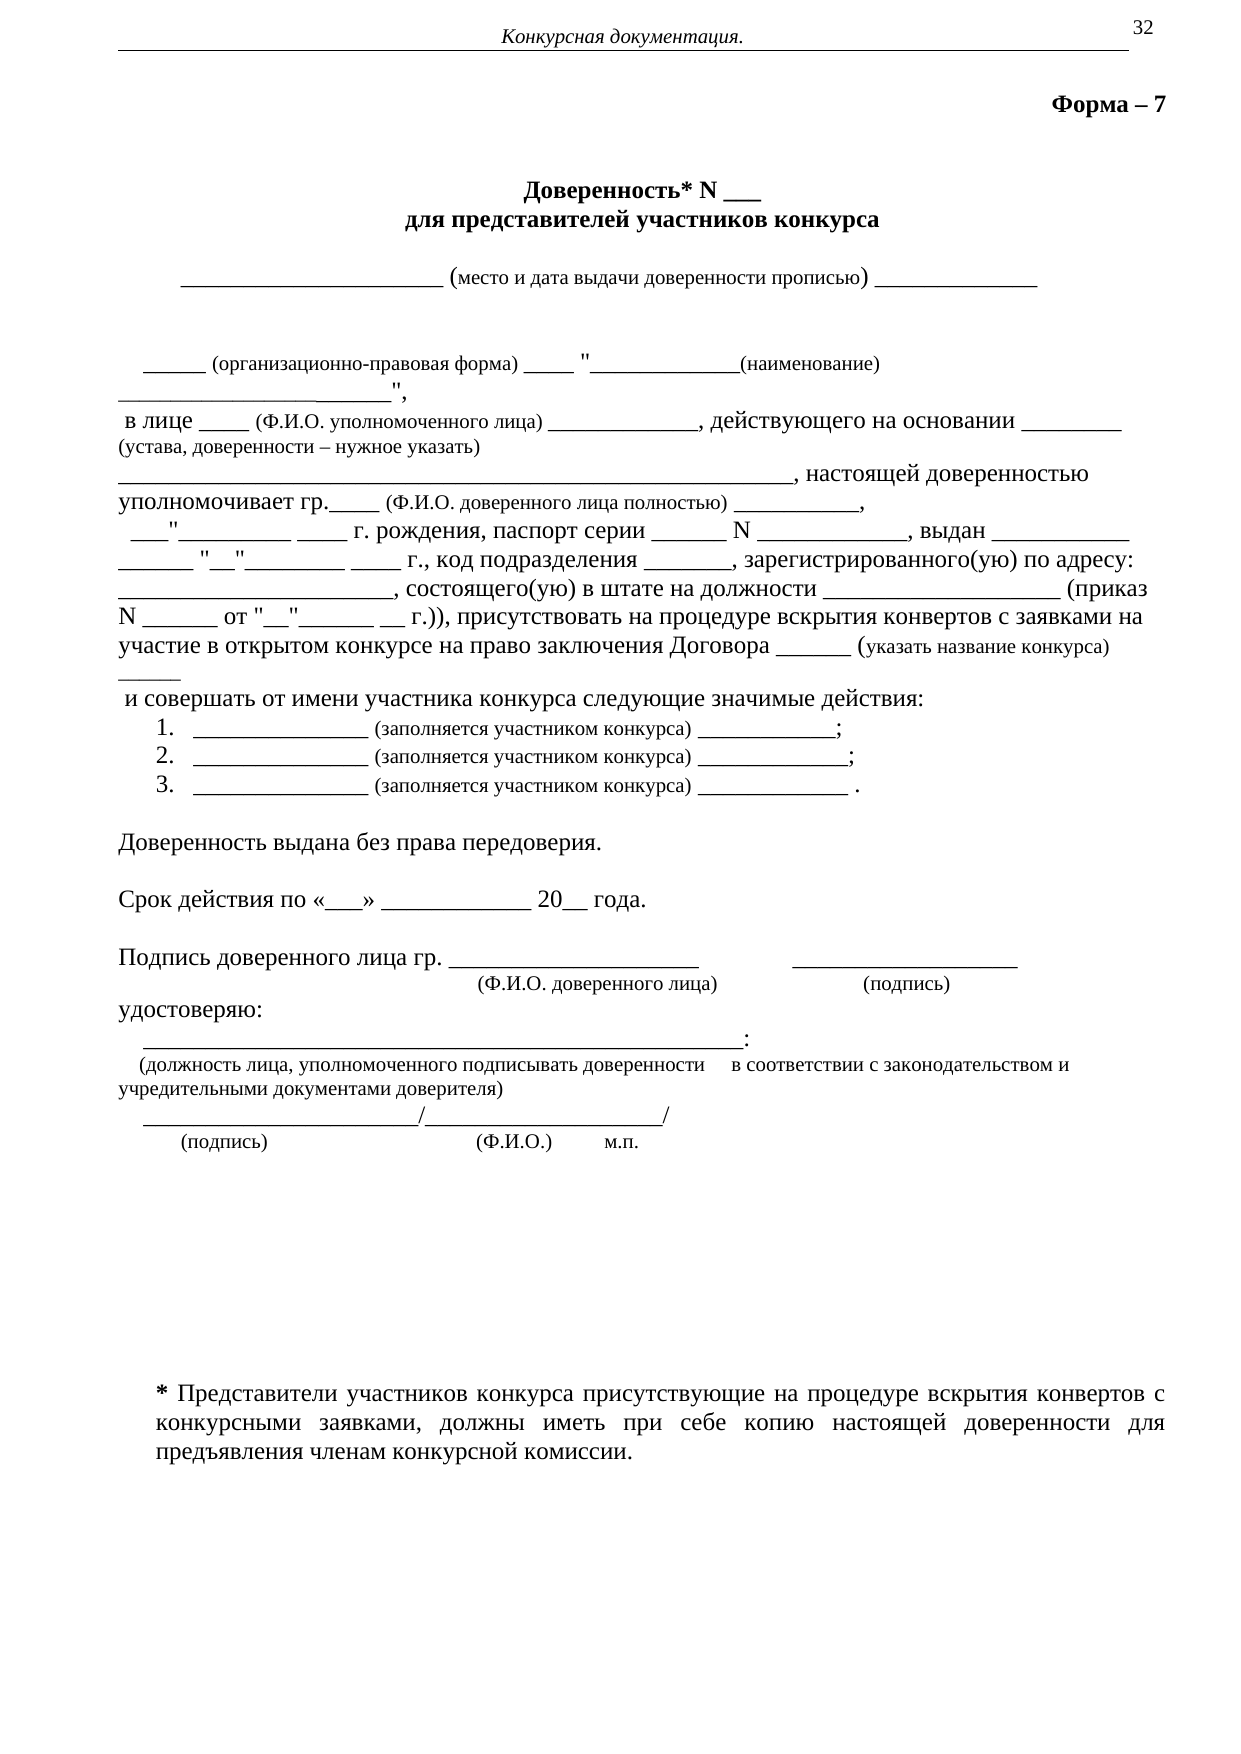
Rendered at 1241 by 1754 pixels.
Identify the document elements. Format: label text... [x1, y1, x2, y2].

text ___"_________ ____ г. рождения, паспорт серии ______ N ____________, выдан ___________ [118, 515, 1166, 544]
text Доверенность* N ___ [118, 175, 1166, 204]
text и совершать от имени участника конкурса следующие значимые действия: [118, 683, 1166, 712]
text удостоверяю: [118, 994, 1166, 1023]
text Доверенность выдана без права передоверия. [118, 827, 1166, 856]
text Срок действия по «___» ____________ 20__ года. [118, 884, 1166, 913]
text для представителей участников конкурса [118, 204, 1166, 232]
text ______ "__"________ ____ г., код подразделения _______, зарегистрированного(ую) по адресу: ______________________, состоящего(ую) в штате на должности ___________________ (приказ N ______ от "__"______ __ г.)), присутствовать на процедуре вскрытия конвертов с заявками на участие в открытом конкурсе на право заключения Договора ______ (указать название конкурса) ______ [118, 544, 1166, 683]
text ______________________/___________________/ [118, 1100, 1166, 1129]
text в лице ____ (Ф.И.О. уполномоченного лица) ____________, действующего на основании ________ (устава, доверенности – нужное указать) ______________________________________________________, настоящей доверенностью уполномочивает гр.____ (Ф.И.О. доверенного лица полностью) __________, [118, 405, 1166, 515]
text * Представители участников конкурса присутствующие на процедуре вскрытия конвертов с конкурсными заявками, должны иметь при себе копию настоящей доверенности для предъявления членам конкурсной комиссии. [156, 1378, 1166, 1464]
text Подпись доверенного лица гр. ____________________ __________________ [118, 942, 1166, 971]
text (Ф.И.О. доверенного лица) (подпись) [118, 971, 1166, 994]
text _____ (организационно-правовая форма) ____ "____________(наименование) _________________________", [118, 347, 1166, 405]
text (должность лица, уполномоченного подписывать доверенности в соответствии с законодательством и учредительными документами доверителя) [118, 1052, 1166, 1100]
text ________________________________________________: [118, 1023, 1166, 1052]
text Форма – 7 [118, 89, 1166, 117]
list ______________ (заполняется участником конкурса) ____________; [156, 741, 1166, 769]
list ______________ (заполняется участником конкурса) ___________; [156, 712, 1166, 741]
list ______________ (заполняется участником конкурса) ____________ . [156, 769, 1166, 798]
text _____________________ (место и дата выдачи доверенности прописью) _____________ [118, 261, 1166, 290]
text (подпись) (Ф.И.О.) м.п. [118, 1129, 1166, 1153]
